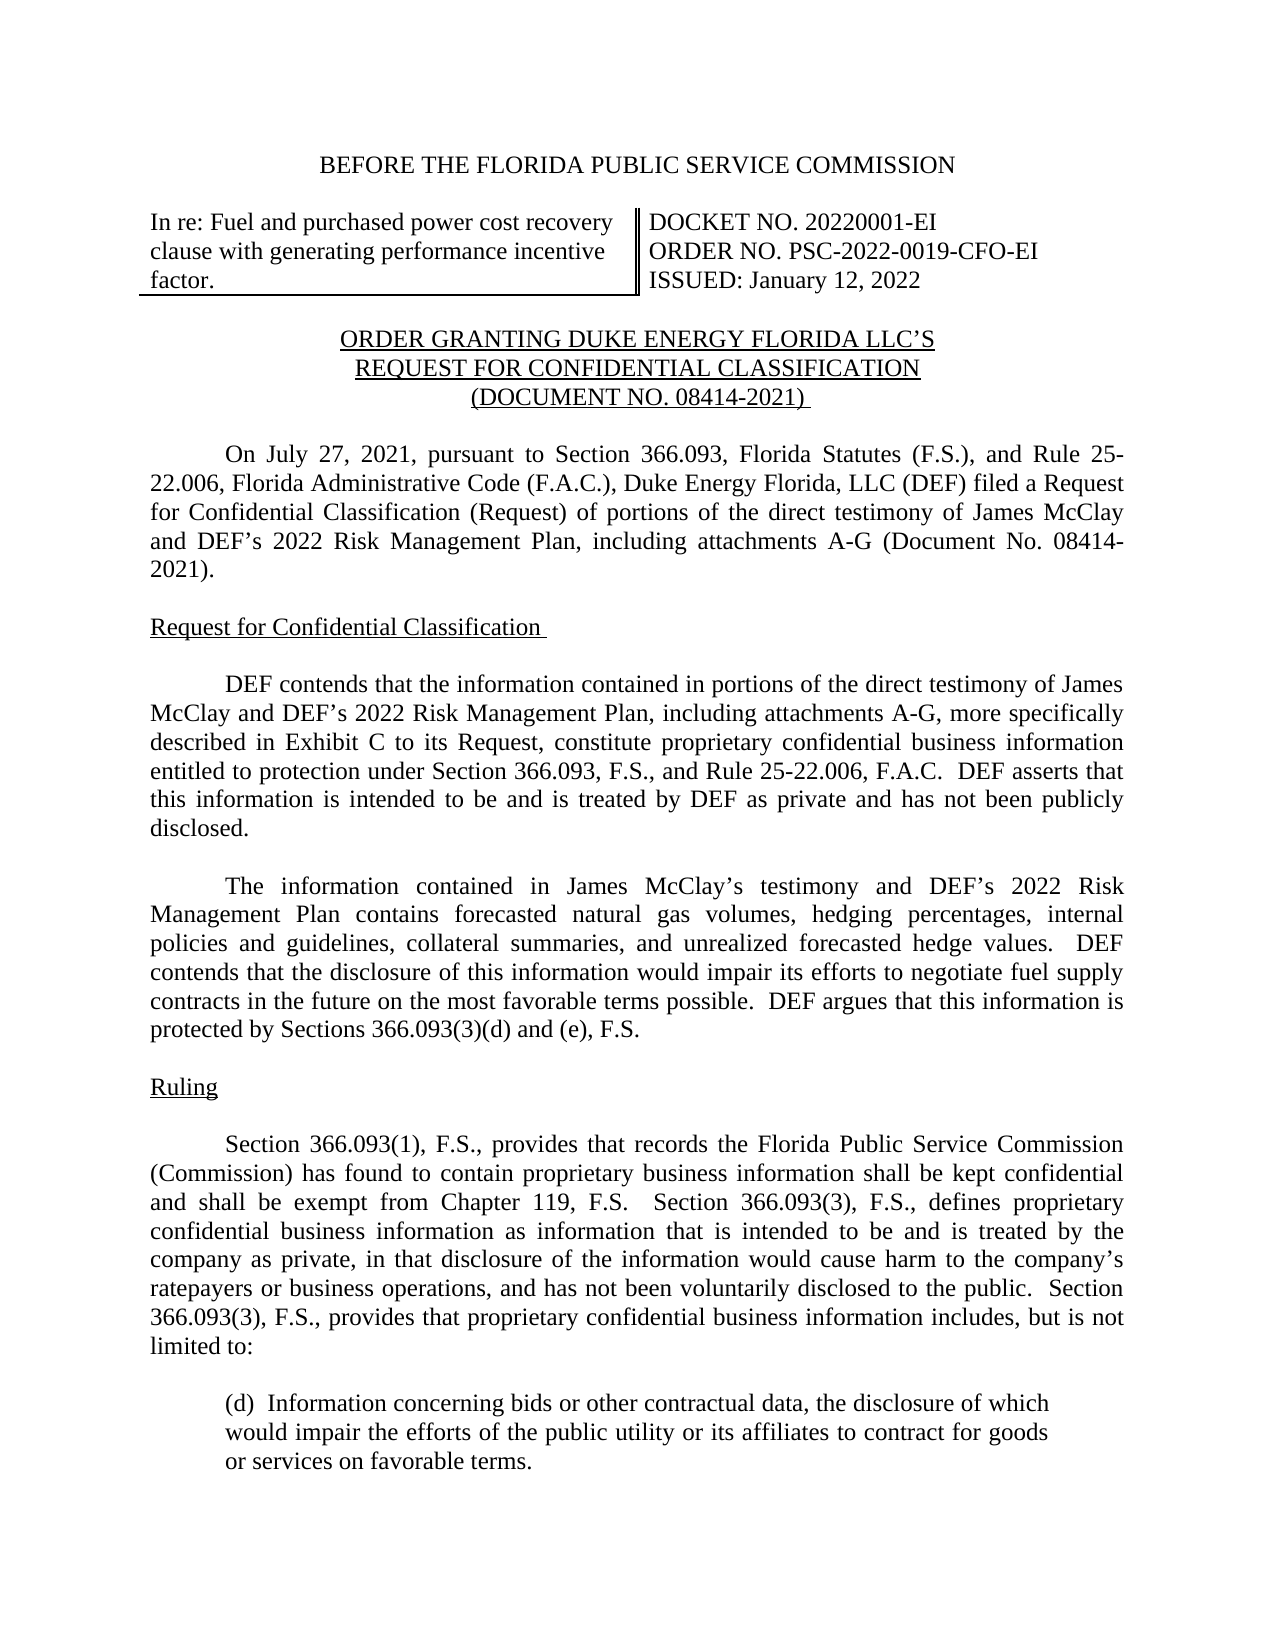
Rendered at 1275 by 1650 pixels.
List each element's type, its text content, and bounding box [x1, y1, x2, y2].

text On July 27, 2021, pursuant to Section 366.093, Florida Statutes (F.S.), and Rule 25-22.006, Florida Administrative Code (F.A.C.), Duke Energy Florida, LLC (DEF) filed a Request for Confidential Classification (Request) of portions of the direct testimony of James McClay and DEF’s 2022 Risk Management Plan, including attachments A-G (Document No. 08414-2021). [150, 439, 1125, 583]
table_header DOCKET NO. 20220001-EI ORDER NO. PSC-2022-0019-CFO-EI ISSUED: January 12, 2022 [640, 208, 1136, 294]
text The information contained in James McClay’s testimony and DEF’s 2022 Risk Management Plan contains forecasted natural gas volumes, hedging percentages, internal policies and guidelines, collateral summaries, and unrealized forecasted hedge values. DEF contends that the disclosure of this information would impair its efforts to negotiate fuel supply contracts in the future on the most favorable terms possible. DEF argues that this information is protected by Sections 366.093(3)(d) and (e), F.S. [150, 871, 1125, 1043]
subtitle BEFORE THE FLORIDA PUBLIC SERVICE COMMISSION [150, 150, 1125, 179]
table_header In re: Fuel and purchased power cost recovery clause with generating performance incentive factor. [139, 208, 635, 294]
text DEF contends that the information contained in portions of the direct testimony of James McClay and DEF’s 2022 Risk Management Plan, including attachments A-G, more specifically described in Exhibit C to its Request, constitute proprietary confidential business information entitled to protection under Section 366.093, F.S., and Rule 25-22.006, F.A.C. DEF asserts that this information is intended to be and is treated by DEF as private and has not been publicly disclosed. [150, 669, 1125, 842]
text ORDER GRANTING DUKE ENERGY FLORIDA LLC’S [150, 324, 1125, 353]
text Section 366.093(1), F.S., provides that records the Florida Public Service Commission (Commission) has found to contain proprietary business information shall be kept confidential and shall be exempt from Chapter 119, F.S. Section 366.093(3), F.S., defines proprietary confidential business information as information that is intended to be and is treated by the company as private, in that disclosure of the information would cause harm to the company’s ratepayers or business operations, and has not been voluntarily disclosed to the public. Section 366.093(3), F.S., provides that proprietary confidential business information includes, but is not limited to: [150, 1129, 1125, 1359]
text (DOCUMENT NO. 08414-2021) [150, 382, 1125, 411]
text REQUEST FOR CONFIDENTIAL CLASSIFICATION [150, 353, 1125, 382]
text Request for Confidential Classification [150, 612, 1125, 641]
text (d) Information concerning bids or other contractual data, the disclosure of which would impair the efforts of the public utility or its affiliates to contract for goods or services on favorable terms. [150, 1388, 1050, 1474]
text Ruling [150, 1072, 1125, 1101]
